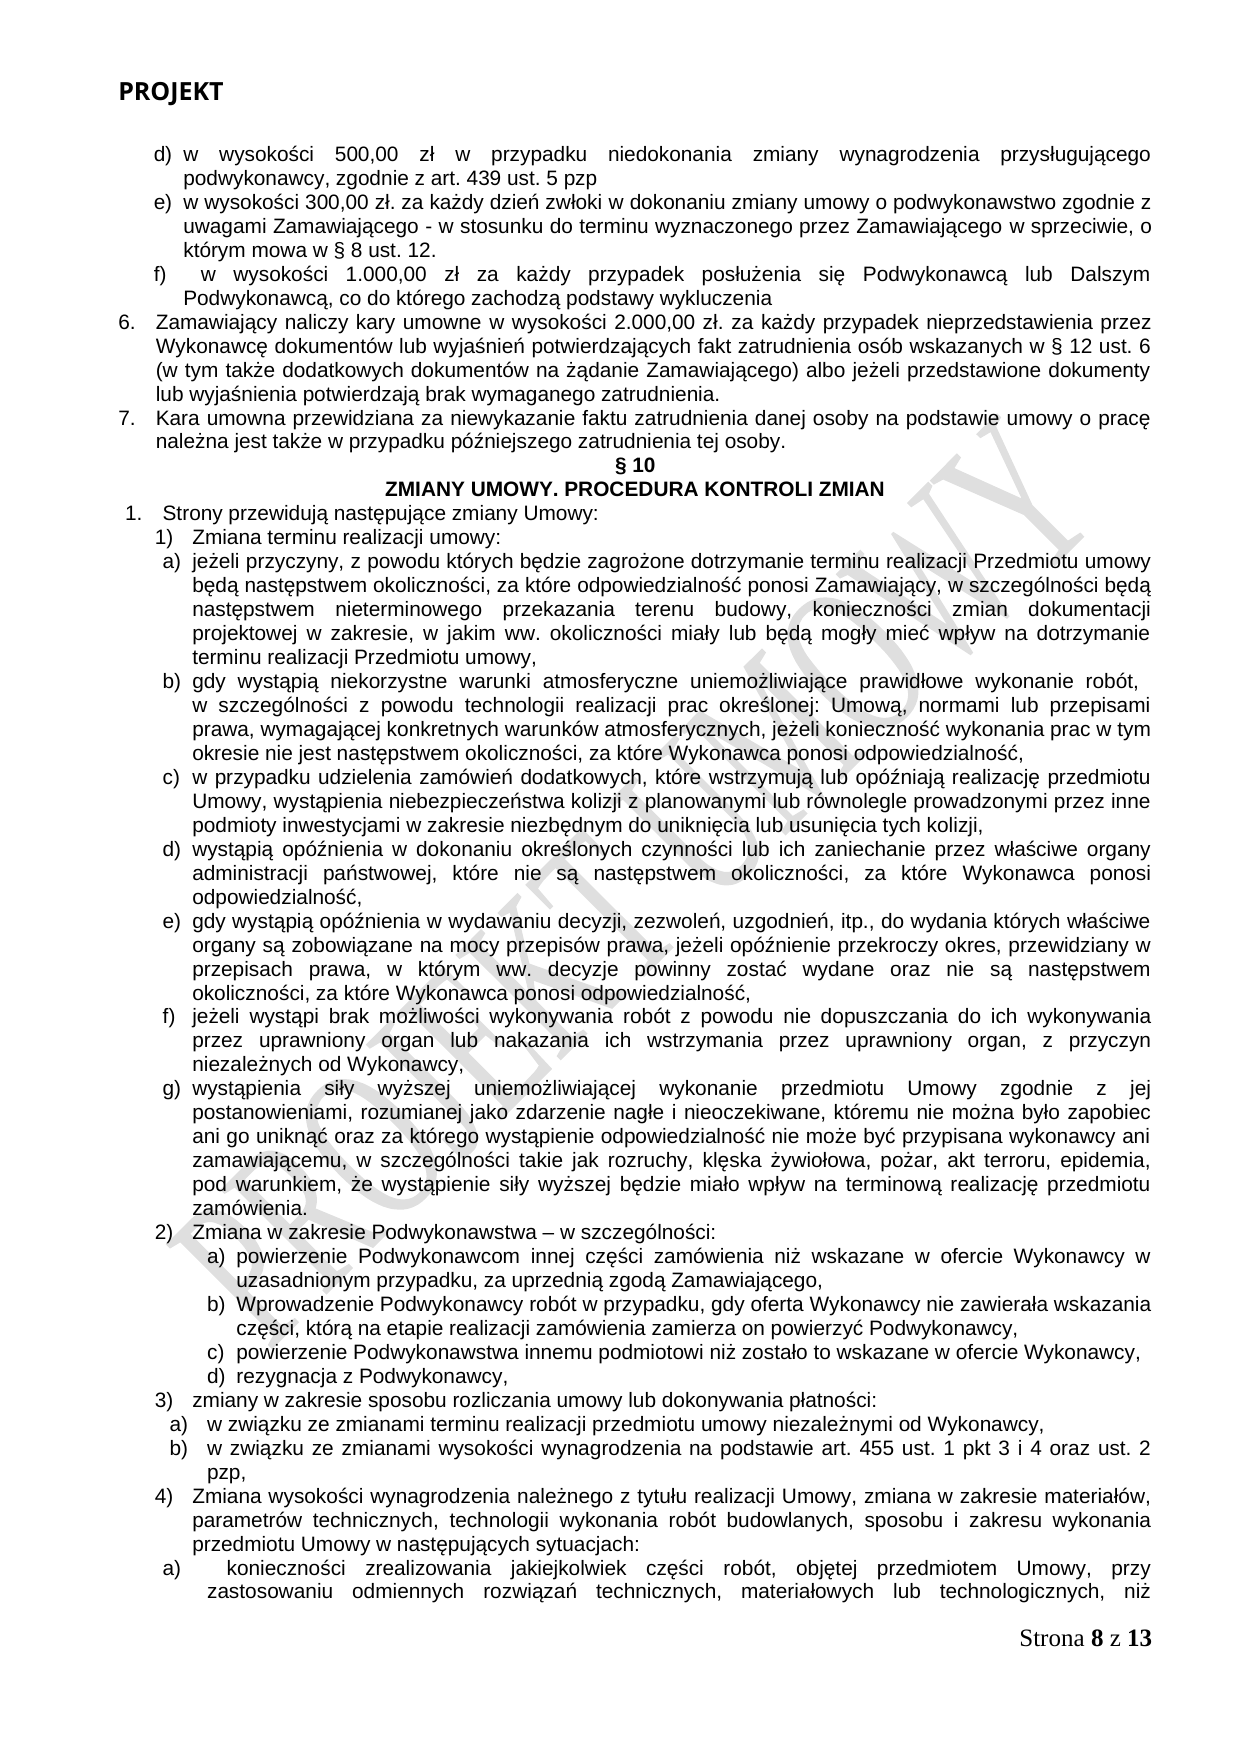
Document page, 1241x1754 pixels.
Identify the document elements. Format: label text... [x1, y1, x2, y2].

list powierzenie Podwykonawstwa innemu podmiotowi niż zostało to wskazane w ofercie Wykonawcy, [207, 1340, 1152, 1364]
list Zamawiający naliczy kary umowne w wysokości 2.000,00 zł. za każdy przypadek nieprzedstawienia przez Wykonawcę dokumentów lub wyjaśnień potwierdzających fakt zatrudnienia osób wskazanych w § 12 ust. 6 (w tym także dodatkowych dokumentów na żądanie Zamawiającego) albo jeżeli przedstawione dokumenty lub wyjaśnienia potwierdzają brak wymaganego zatrudnienia. [118, 309, 1152, 405]
text § 10 [118, 453, 1152, 477]
list w wysokości 1.000,00 zł za każdy przypadek posłużenia się Podwykonawcą lub Dalszym Podwykonawcą, co do którego zachodzą podstawy wykluczenia [153, 262, 1152, 309]
list w wysokości 500,00 zł w przypadku niedokonania zmiany wynagrodzenia przysługującego podwykonawcy, zgodnie z art. 439 ust. 5 pzp [153, 142, 1152, 190]
text ZMIANY UMOWY. PROCEDURA KONTROLI ZMIAN [118, 477, 1152, 501]
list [162, 1555, 1152, 1603]
list w przypadku udzielenia zamówień dodatkowych, które wstrzymują lub opóźniają realizację przedmiotu Umowy, wystąpienia niebezpieczeństwa kolizji z planowanymi lub równolegle prowadzonymi przez inne podmioty inwestycjami w zakresie niezbędnym do uniknięcia lub usunięcia tych kolizji, [162, 765, 1152, 837]
list jeżeli przyczyny, z powodu których będzie zagrożone dotrzymanie terminu realizacji Przedmiotu umowy będą następstwem okoliczności, za które odpowiedzialność ponosi Zamawiający, w szczególności będą następstwem nieterminowego przekazania terenu budowy, konieczności zmian dokumentacji projektowej w zakresie, w jakim ww. okoliczności miały lub będą mogły mieć wpływ na dotrzymanie terminu realizacji Przedmiotu umowy, [162, 549, 1152, 669]
list Wprowadzenie Podwykonawcy robót w przypadku, gdy oferta Wykonawcy nie zawierała wskazania części, którą na etapie realizacji zamówienia zamierza on powierzyć Podwykonawcy, [207, 1292, 1152, 1340]
list Strony przewidują następujące zmiany Umowy: [125, 501, 1152, 525]
list w związku ze zmianami terminu realizacji przedmiotu umowy niezależnymi od Wykonawcy, [169, 1412, 1152, 1436]
list w związku ze zmianami wysokości wynagrodzenia na podstawie art. 455 ust. 1 pkt 3 i 4 oraz ust. 2 pzp, [169, 1436, 1152, 1483]
list Zmiana terminu realizacji umowy: [154, 525, 1152, 549]
list w wysokości 300,00 zł. za każdy dzień zwłoki w dokonaniu zmiany umowy o podwykonawstwo zgodnie z uwagami Zamawiającego - w stosunku do terminu wyznaczonego przez Zamawiającego w sprzeciwie, o którym mowa w § 8 ust. 12. [153, 190, 1152, 262]
list Zmiana wysokości wynagrodzenia należnego z tytułu realizacji Umowy, zmiana w zakresie materiałów, parametrów technicznych, technologii wykonania robót budowlanych, sposobu i zakresu wykonania przedmiotu Umowy w następujących sytuacjach: [154, 1483, 1152, 1555]
list gdy wystąpią niekorzystne warunki atmosferyczne uniemożliwiające prawidłowe wykonanie robót, w szczególności z powodu technologii realizacji prac określonej: Umową, normami lub przepisami prawa, wymagającej konkretnych warunków atmosferycznych, jeżeli konieczność wykonania prac w tym okresie nie jest następstwem okoliczności, za które Wykonawca ponosi odpowiedzialność, [162, 669, 1152, 765]
list wystąpienia siły wyższej uniemożliwiającej wykonanie przedmiotu Umowy zgodnie z jej postanowieniami, rozumianej jako zdarzenie nagłe i nieoczekiwane, któremu nie można było zapobiec ani go uniknąć oraz za którego wystąpienie odpowiedzialność nie może być przypisana wykonawcy ani zamawiającemu, w szczególności takie jak rozruchy, klęska żywiołowa, pożar, akt terroru, epidemia, pod warunkiem, że wystąpienie siły wyższej będzie miało wpływ na terminową realizację przedmiotu zamówienia. [162, 1076, 1152, 1220]
list gdy wystąpią opóźnienia w wydawaniu decyzji, zezwoleń, uzgodnień, itp., do wydania których właściwe organy są zobowiązane na mocy przepisów prawa, jeżeli opóźnienie przekroczy okres, przewidziany w przepisach prawa, w którym ww. decyzje powinny zostać wydane oraz nie są następstwem okoliczności, za które Wykonawca ponosi odpowiedzialność, [162, 908, 1152, 1004]
list Kara umowna przewidziana za niewykazanie faktu zatrudnienia danej osoby na podstawie umowy o pracę należna jest także w przypadku późniejszego zatrudnienia tej osoby. [118, 405, 1152, 453]
list zmiany w zakresie sposobu rozliczania umowy lub dokonywania płatności: [154, 1388, 1152, 1412]
list rezygnacja z Podwykonawcy, [207, 1364, 1152, 1388]
list Zmiana w zakresie Podwykonawstwa – w szczególności: [154, 1220, 1152, 1244]
list wystąpią opóźnienia w dokonaniu określonych czynności lub ich zaniechanie przez właściwe organy administracji państwowej, które nie są następstwem okoliczności, za które Wykonawca ponosi odpowiedzialność, [162, 837, 1152, 908]
list powierzenie Podwykonawcom innej części zamówienia niż wskazane w ofercie Wykonawcy w uzasadnionym przypadku, za uprzednią zgodą Zamawiającego, [207, 1244, 1152, 1292]
list jeżeli wystąpi brak możliwości wykonywania robót z powodu nie dopuszczania do ich wykonywania przez uprawniony organ lub nakazania ich wstrzymania przez uprawniony organ, z przyczyn niezależnych od Wykonawcy, [162, 1004, 1152, 1076]
